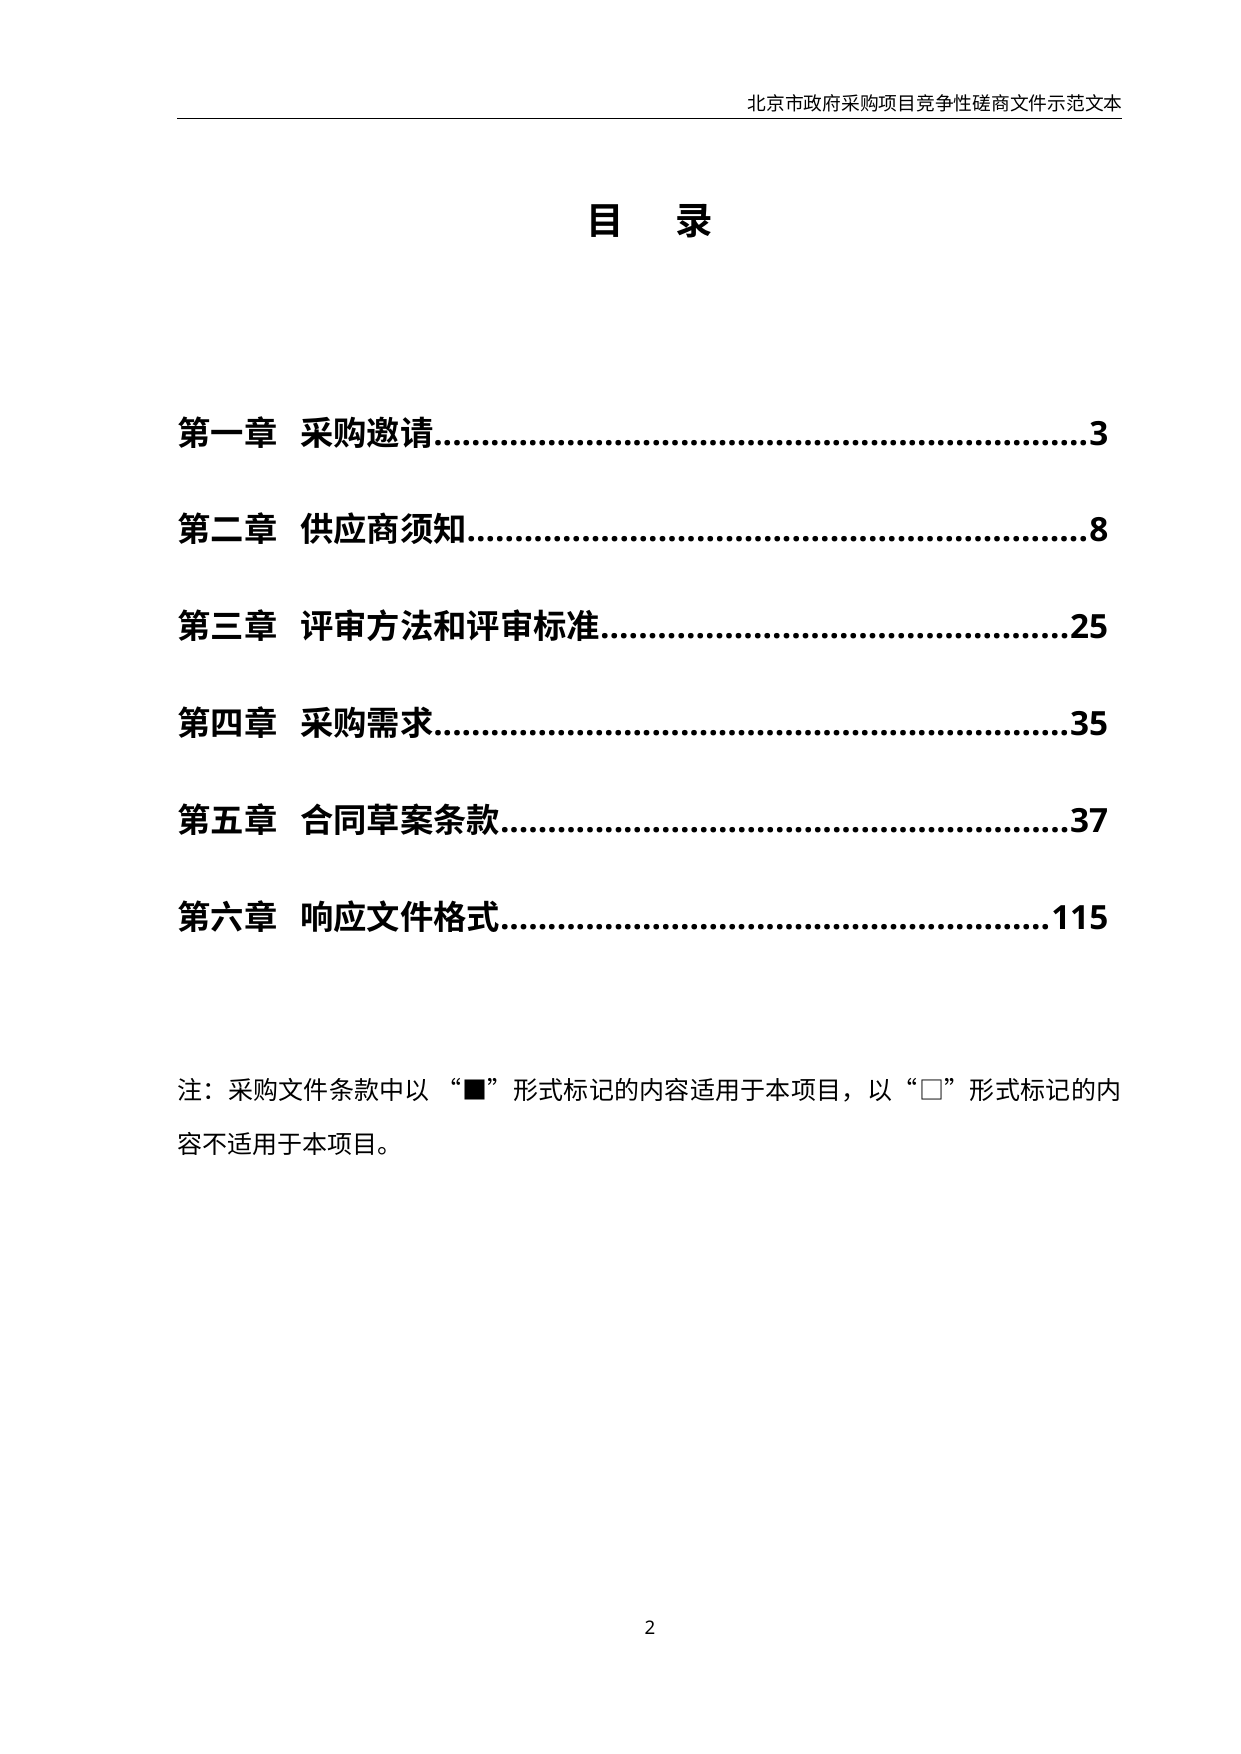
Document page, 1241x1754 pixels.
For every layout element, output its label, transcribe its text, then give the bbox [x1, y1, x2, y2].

text 第五章 合同草案条款 37 [177, 794, 1122, 842]
text 注：采购文件条款中以 “■”形式标记的内容适用于本项目，以“□”形式标记的内容不适用于本项目。 [177, 1070, 1122, 1161]
text 第一章 采购邀请 3 [177, 406, 1122, 455]
text 第六章 响应文件格式 115 [177, 891, 1122, 939]
text 第二章 供应商须知 8 [177, 503, 1122, 552]
text 目 录 [177, 191, 1122, 245]
text 第四章 采购需求 35 [177, 697, 1122, 745]
text 第三章 评审方法和评审标准 25 [177, 600, 1122, 648]
